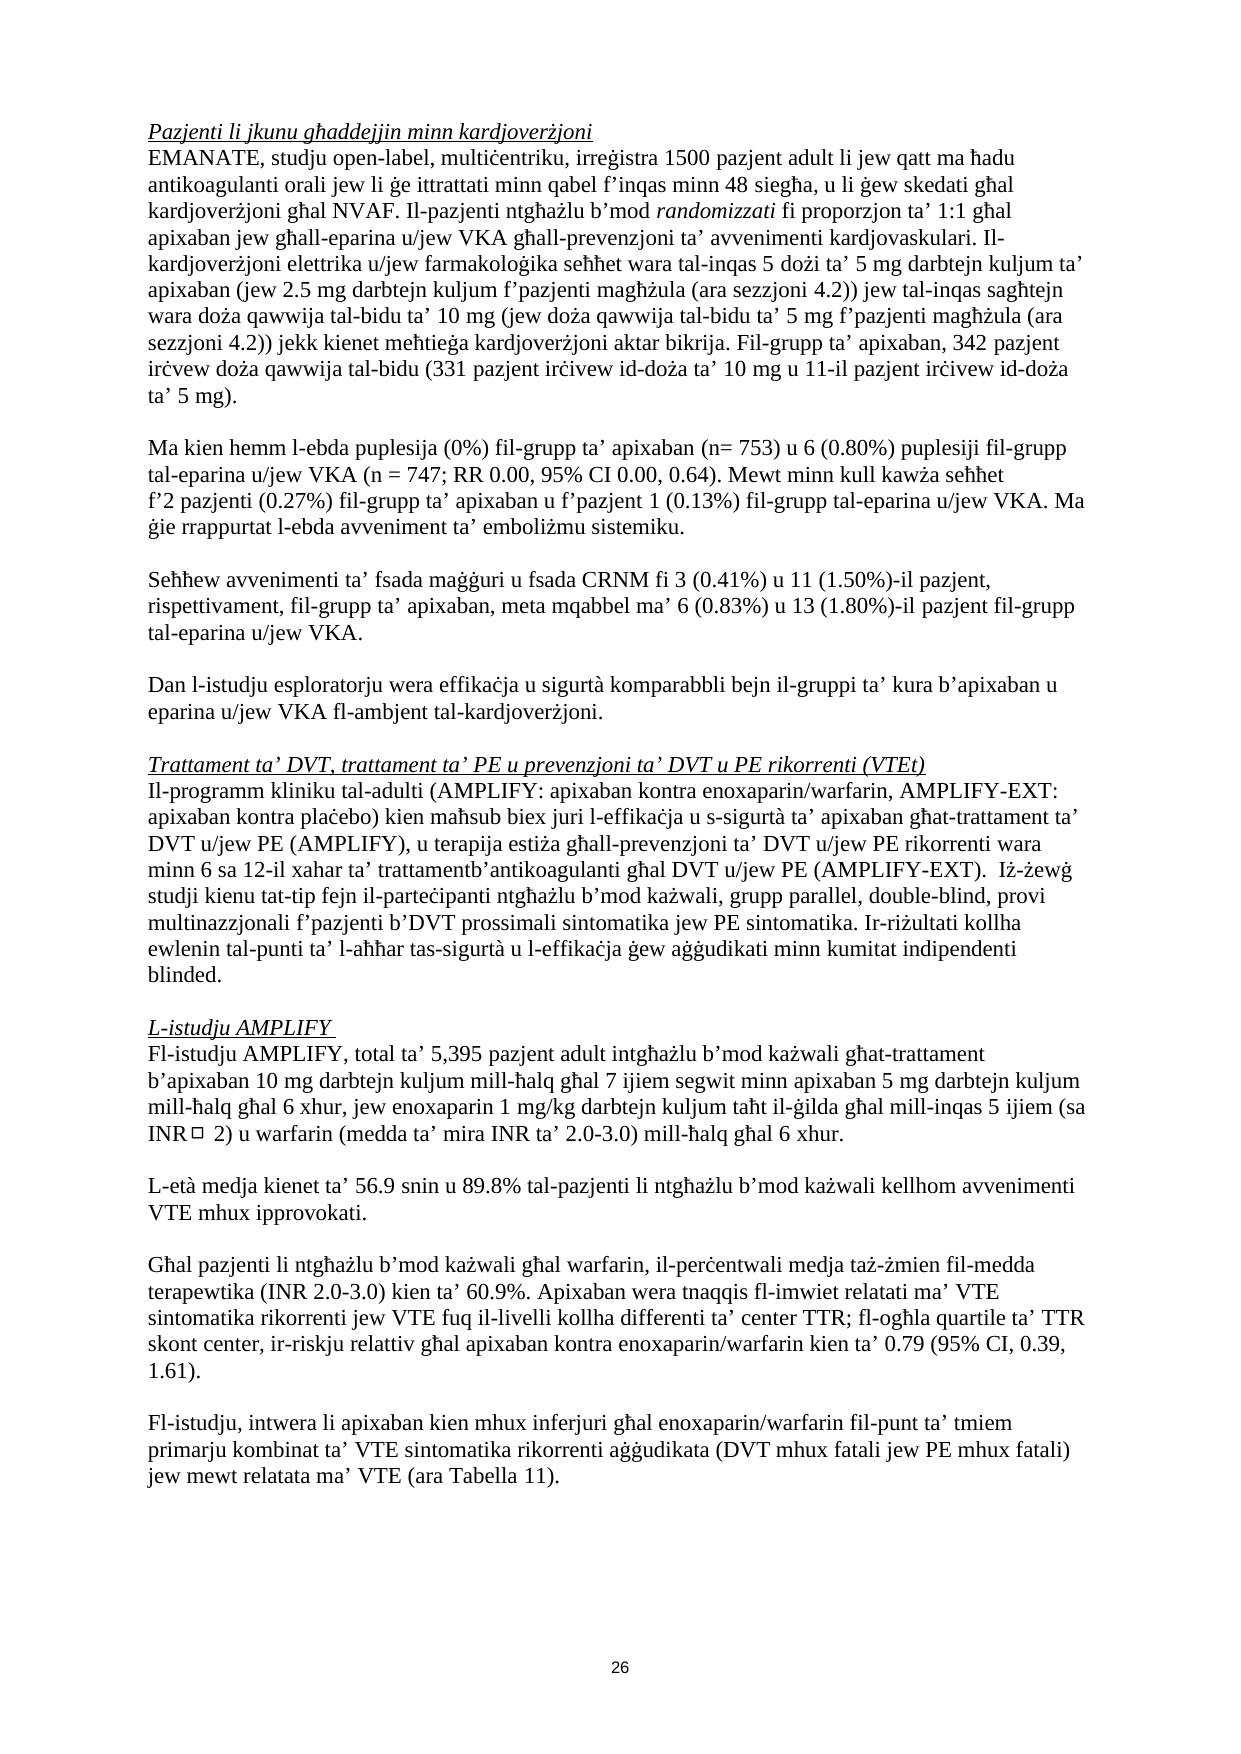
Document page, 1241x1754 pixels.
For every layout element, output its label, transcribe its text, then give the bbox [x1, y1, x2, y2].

text Għal pazjenti li ntgħażlu b’mod każwali għal warfarin, il-perċentwali medja taż-żmien fil-medda terapewtika (INR 2.0-3.0) kien ta’ 60.9%. Apixaban wera tnaqqis fl-imwiet relatati ma’ VTE sintomatika rikorrenti jew VTE fuq il-livelli kollha differenti ta’ center TTR; fl-ogħla quartile ta’ TTR skont center, ir-riskju relattiv għal apixaban kontra enoxaparin/warfarin kien ta’ 0.79 (95% CI, 0.39, 1.61). [148, 1251, 1093, 1383]
text L-età medja kienet ta’ 56.9 snin u 89.8% tal-pazjenti li ntgħażlu b’mod każwali kellhom avvenimenti VTE mhux ipprovokati. [148, 1172, 1093, 1225]
text EMANATE, studju open-label, multiċentriku, irreġistra 1500 pazjent adult li jew qatt ma ħadu antikoagulanti orali jew li ġe ittrattati minn qabel f’inqas minn 48 siegħa, u li ġew skedati għal kardjoverżjoni għal NVAF. Il-pazjenti ntgħażlu b’mod randomizzati fi proporzjon ta’ 1:1 għal apixaban jew għall-eparina u/jew VKA għall-prevenzjoni ta’ avvenimenti kardjovaskulari. Il-kardjoverżjoni elettrika u/jew farmakoloġika seħħet wara tal-inqas 5 dożi ta’ 5 mg darbtejn kuljum ta’ apixaban (jew 2.5 mg darbtejn kuljum f’pazjenti magħżula (ara sezzjoni 4.2)) jew tal-inqas sagħtejn wara doża qawwija tal-bidu ta’ 10 mg (jew doża qawwija tal-bidu ta’ 5 mg f’pazjenti magħżula (ara sezzjoni 4.2)) jekk kienet meħtieġa kardjoverżjoni aktar bikrija. Fil-grupp ta’ apixaban, 342 pazjent irċvew doża qawwija tal-bidu (331 pazjent irċivew id-doża ta’ 10 mg u 11-il pazjent irċivew id-doża ta’ 5 mg). [148, 144, 1093, 408]
text Trattament ta’ DVT, trattament ta’ PE u prevenzjoni ta’ DVT u PE rikorrenti (VTEt) [148, 751, 1093, 777]
text Fl-istudju, intwera li apixaban kien mhux inferjuri għal enoxaparin/warfarin fil-punt ta’ tmiem primarju kombinat ta’ VTE sintomatika rikorrenti aġġudikata (DVT mhux fatali jew PE mhux fatali) jew mewt relatata ma’ VTE (ara Tabella 11). [148, 1409, 1093, 1488]
text Fl-istudju AMPLIFY, total ta’ 5,395 pazjent adult intgħażlu b’mod każwali għat-trattament b’apixaban 10 mg darbtejn kuljum mill-ħalq għal 7 ijiem segwit minn apixaban 5 mg darbtejn kuljum mill-ħalq għal 6 xhur, jew enoxaparin 1 mg/kg darbtejn kuljum taħt il-ġilda għal mill-inqas 5 ijiem (sa INR 2) u warfarin (medda ta’ mira INR ta’ 2.0-3.0) mill-ħalq għal 6 xhur. [148, 1041, 1093, 1146]
text Il-programm kliniku tal-adulti (AMPLIFY: apixaban kontra enoxaparin/warfarin, AMPLIFY-EXT: apixaban kontra plaċebo) kien maħsub biex juri l-effikaċja u s-sigurtà ta’ apixaban għat-trattament ta’ DVT u/jew PE (AMPLIFY), u terapija estiża għall-prevenzjoni ta’ DVT u/jew PE rikorrenti wara minn 6 sa 12-il xahar ta’ trattamentb’antikoagulanti għal DVT u/jew PE (AMPLIFY-EXT). Iż-żewġ studji kienu tat-tip fejn il-parteċipanti ntgħażlu b’mod każwali, grupp parallel, double-blind, provi multinazzjonali f’pazjenti b’DVT prossimali sintomatika jew PE sintomatika. Ir-riżultati kollha ewlenin tal-punti ta’ l-aħħar tas-sigurtà u l-effikaċja ġew aġġudikati minn kumitat indipendenti blinded. [148, 777, 1093, 988]
text Seħħew avvenimenti ta’ fsada maġġuri u fsada CRNM fi 3 (0.41%) u 11 (1.50%)-il pazjent, rispettivament, fil-grupp ta’ apixaban, meta mqabbel ma’ 6 (0.83%) u 13 (1.80%)-il pazjent fil-grupp tal-eparina u/jew VKA. [148, 566, 1093, 645]
text L-istudju AMPLIFY [148, 1014, 1093, 1041]
text Pazjenti li jkunu għaddejjin minn kardjoverżjoni [148, 118, 1093, 144]
text Dan l-istudju esploratorju wera effikaċja u sigurtà komparabbli bejn il-gruppi ta’ kura b’apixaban u eparina u/jew VKA fl-ambjent tal-kardjoverżjoni. [148, 672, 1093, 724]
text Ma kien hemm l-ebda puplesija (0%) fil-grupp ta’ apixaban (n= 753) u 6 (0.80%) puplesiji fil-grupp tal-eparina u/jew VKA (n = 747; RR 0.00, 95% CI 0.00, 0.64). Mewt minn kull kawża seħħet f’2 pazjenti (0.27%) fil-grupp ta’ apixaban u f’pazjent 1 (0.13%) fil-grupp tal-eparina u/jew VKA. Ma ġie rrappurtat l-ebda avveniment ta’ emboliżmu sistemiku. [148, 434, 1093, 540]
